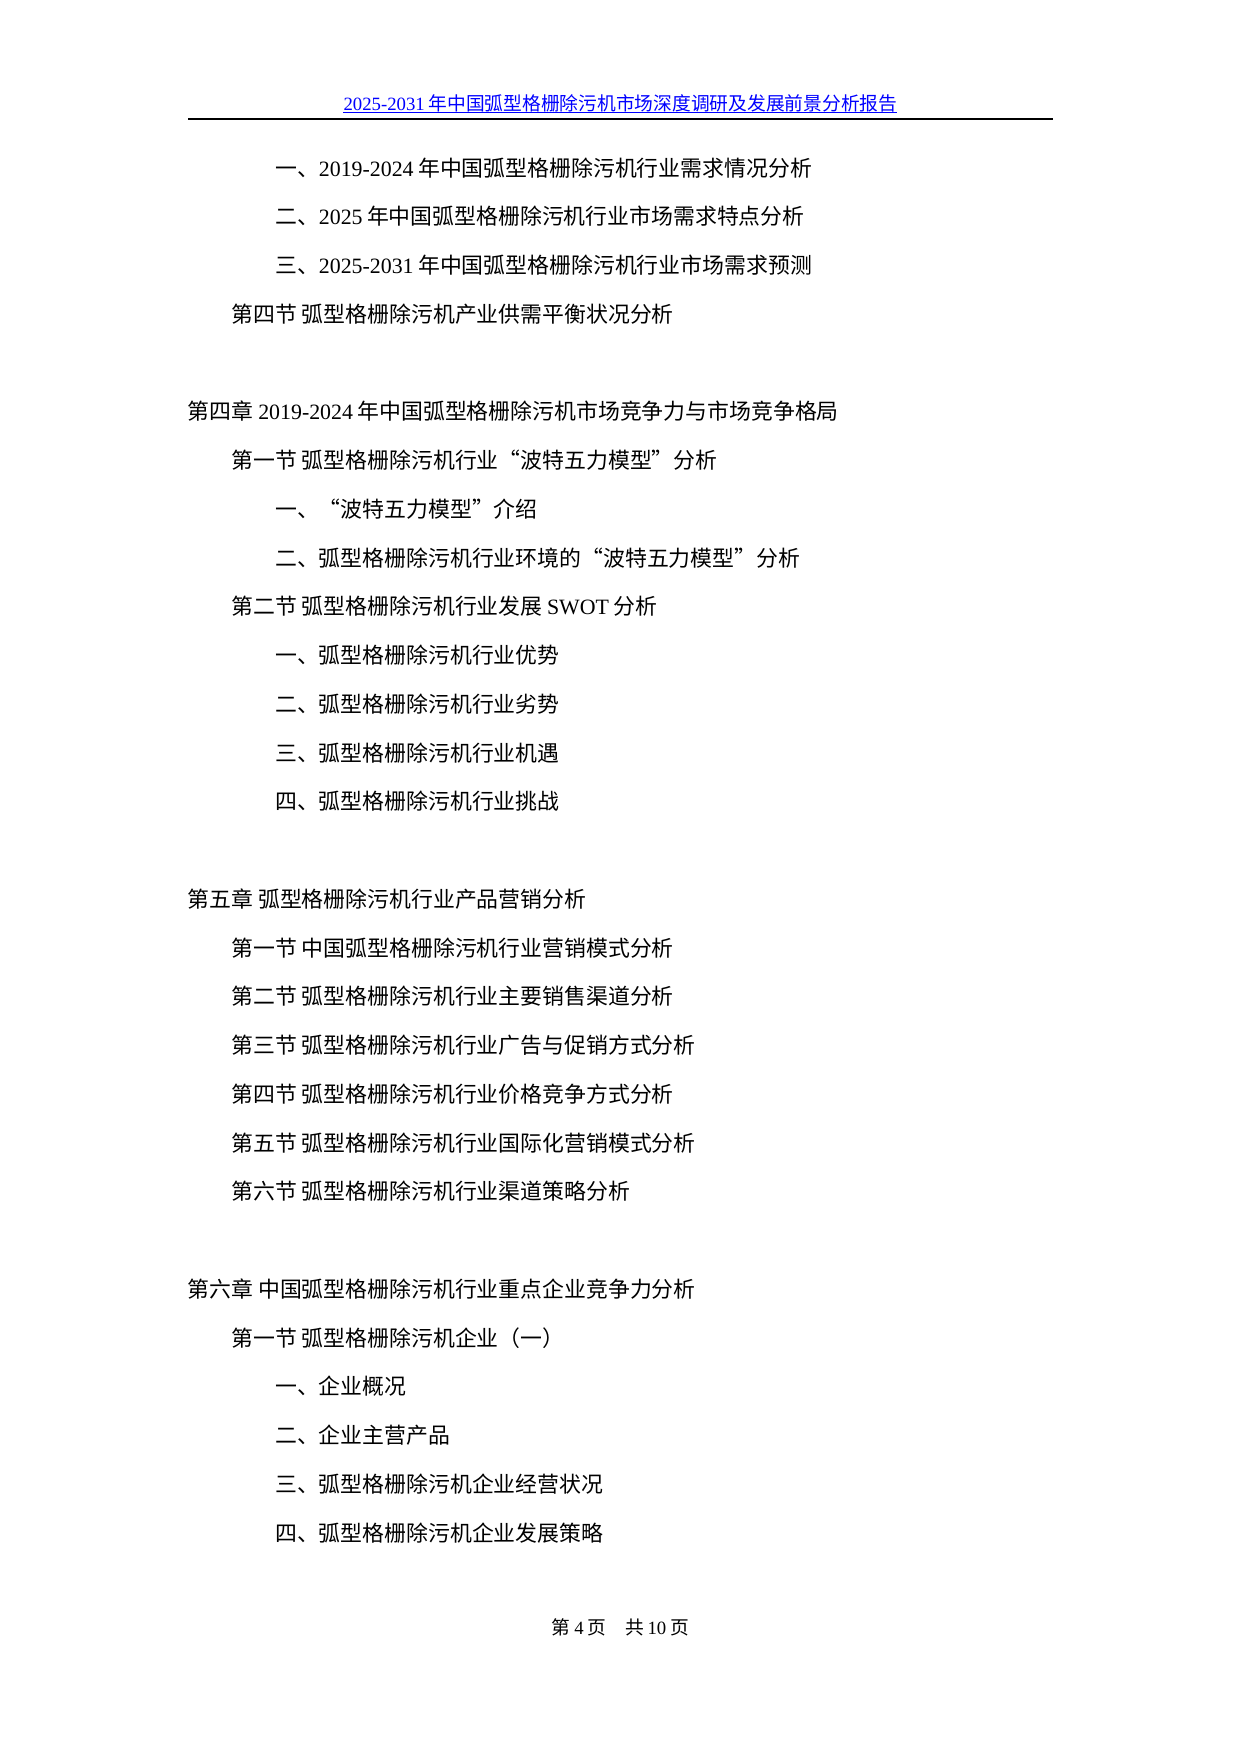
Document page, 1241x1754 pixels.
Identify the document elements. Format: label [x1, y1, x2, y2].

text [187, 150, 1053, 1548]
